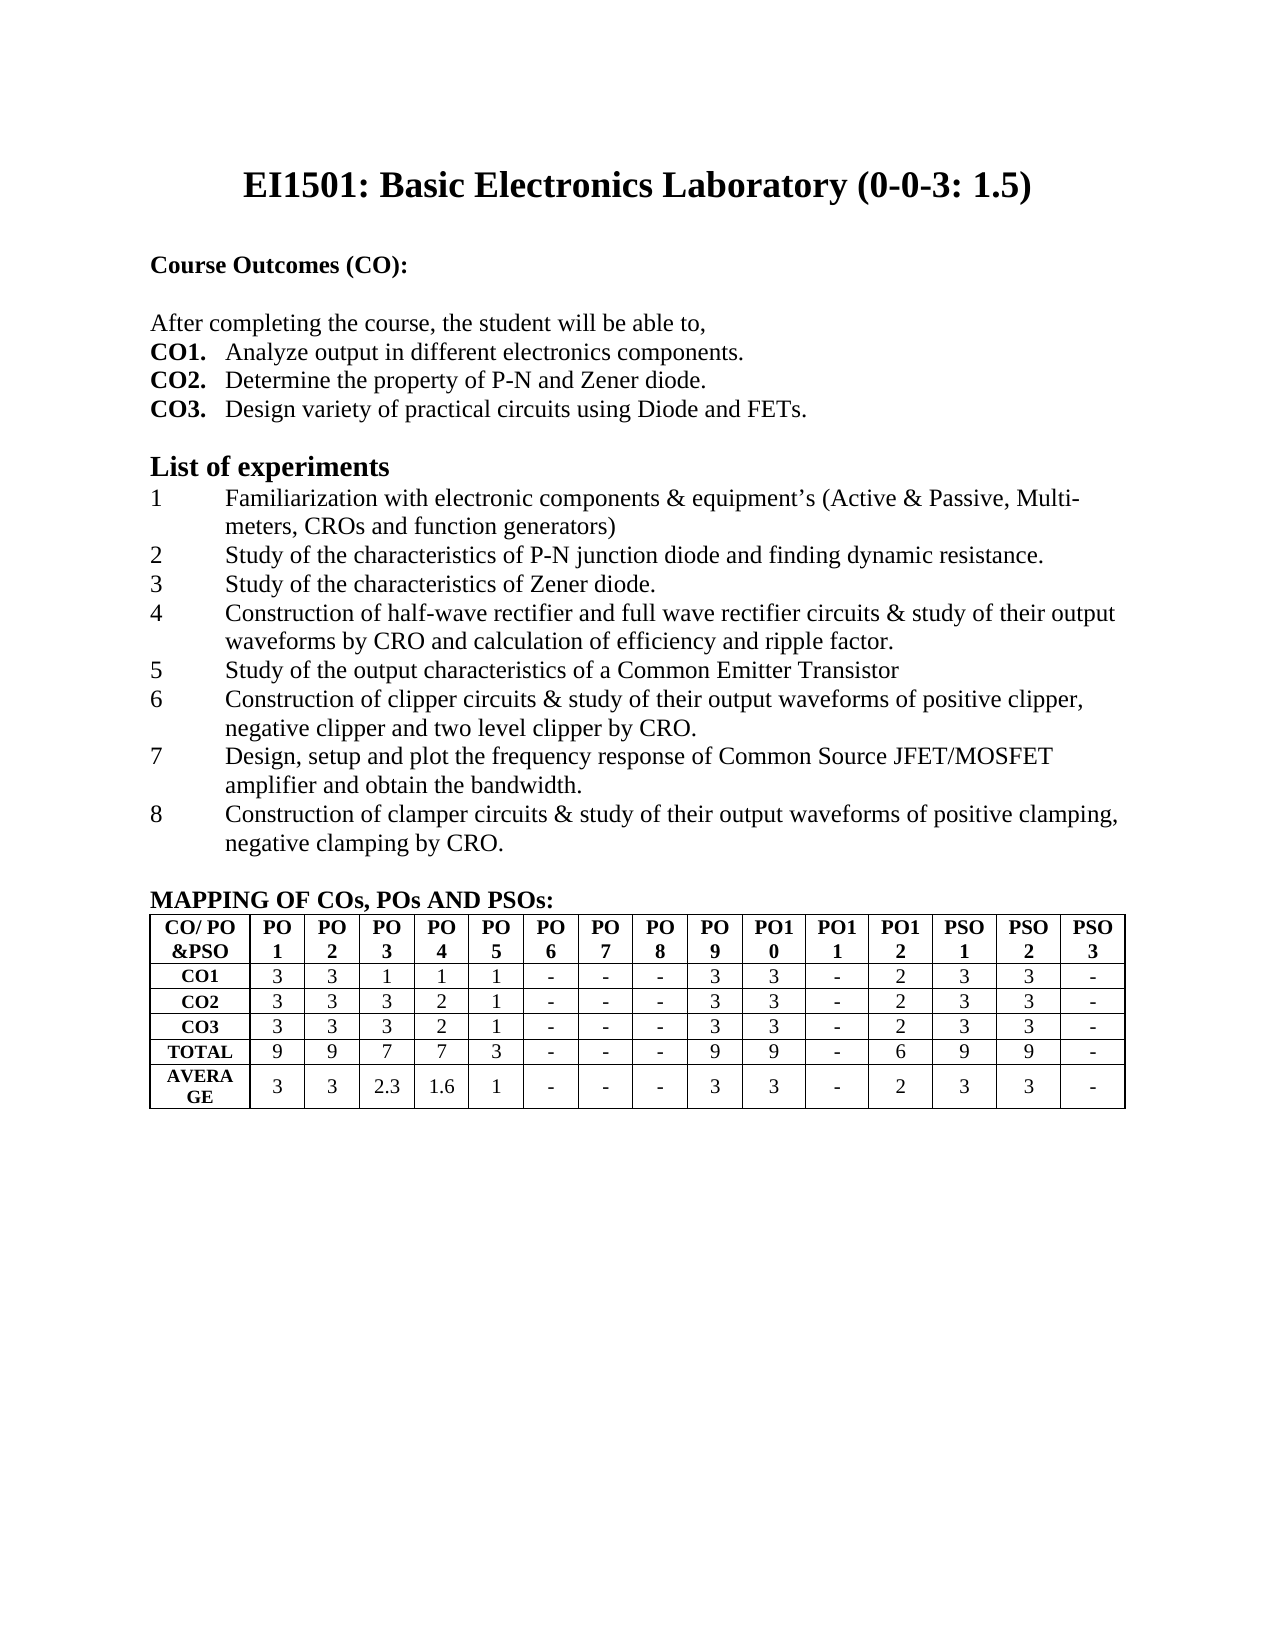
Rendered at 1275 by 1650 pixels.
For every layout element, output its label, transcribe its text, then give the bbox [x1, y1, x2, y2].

table_header PSO2 [997, 915, 1060, 963]
text 7 Design, setup and plot the frequency response of Common Source JFET/MOSFET amplifier and obtain the bandwidth. [150, 741, 1125, 799]
table_cell - [806, 964, 868, 988]
table_cell 3 [305, 1065, 359, 1108]
table_cell - [806, 1065, 868, 1108]
table_cell - [806, 1014, 868, 1038]
text CO1. Analyze output in different electronics components. [150, 337, 1125, 365]
table_cell - [524, 1014, 578, 1038]
table_cell 2.3 [360, 1065, 414, 1108]
table_cell 3 [743, 1065, 805, 1108]
table_cell 9 [688, 1040, 742, 1063]
table_cell 2 [869, 1065, 932, 1108]
table_cell 3 [251, 964, 304, 988]
text MAPPING OF COs, POs AND PSOs: [150, 885, 1125, 914]
table_cell 9 [305, 1040, 359, 1063]
table_cell 2 [415, 989, 468, 1013]
table_cell 3 [688, 989, 742, 1013]
table_cell - [579, 1065, 632, 1108]
text 1 Familiarization with electronic components & equipment’s (Active & Passive, Multi-meters, CROs and function generators) [150, 483, 1125, 540]
text CO2. Determine the property of P-N and Zener diode. [150, 365, 1125, 394]
table_header PO1 [251, 915, 304, 963]
text 8 Construction of clamper circuits & study of their output waveforms of positive clamping, negative clamping by CRO. [150, 799, 1125, 856]
table_header PO9 [688, 915, 742, 963]
table_cell 1 [469, 989, 523, 1013]
table_cell 3 [251, 989, 304, 1013]
table_cell - [1061, 1065, 1124, 1108]
text 4 Construction of half-wave rectifier and full wave rectifier circuits & study of their output waveforms by CRO and calculation of efficiency and ripple factor. [150, 598, 1125, 655]
table_cell 3 [688, 1014, 742, 1038]
table_cell 9 [743, 1040, 805, 1063]
table_cell - [806, 1040, 868, 1063]
table_cell CO3 [151, 1014, 249, 1038]
table_cell 3 [360, 989, 414, 1013]
table_cell AVERAGE [151, 1065, 249, 1108]
table_cell - [806, 989, 868, 1013]
table_cell - [1061, 1040, 1124, 1063]
table_cell 3 [305, 1014, 359, 1038]
table_cell 3 [688, 964, 742, 988]
table_header PO3 [360, 915, 414, 963]
table_header PSO3 [1061, 915, 1124, 963]
text 2 Study of the characteristics of P-N junction diode and finding dynamic resistance. [150, 540, 1125, 569]
table_header PO4 [415, 915, 468, 963]
table_cell 3 [933, 1065, 996, 1108]
subtitle EI1501: Basic Electronics Laboratory (0-0-3: 1.5) [150, 162, 1125, 206]
table_cell 3 [469, 1040, 523, 1063]
table_header CO/ PO &PSO [151, 915, 249, 963]
table_cell - [633, 1014, 687, 1038]
table_cell - [633, 989, 687, 1013]
table_cell 3 [251, 1065, 304, 1108]
text List of experiments [150, 449, 1125, 483]
table_cell 3 [743, 1014, 805, 1038]
table_header PO2 [305, 915, 359, 963]
table_cell 2 [415, 1014, 468, 1038]
table_cell 3 [997, 1014, 1060, 1038]
text 5 Study of the output characteristics of a Common Emitter Transistor [150, 655, 1125, 684]
table_cell 3 [743, 964, 805, 988]
table_cell 9 [251, 1040, 304, 1063]
table_header PO6 [524, 915, 578, 963]
table_cell - [1061, 964, 1124, 988]
table_cell - [1061, 1014, 1124, 1038]
table_cell 3 [688, 1065, 742, 1108]
table_header PO7 [579, 915, 632, 963]
table_cell 3 [997, 989, 1060, 1013]
table_cell 2 [869, 989, 932, 1013]
text CO3. Design variety of practical circuits using Diode and FETs. [150, 394, 1125, 423]
text 3 Study of the characteristics of Zener diode. [150, 569, 1125, 598]
table_cell - [579, 989, 632, 1013]
table_cell - [579, 1040, 632, 1063]
table_cell 9 [997, 1040, 1060, 1063]
table_cell 2 [869, 964, 932, 988]
table_cell CO1 [151, 964, 249, 988]
table_cell 3 [305, 989, 359, 1013]
table_cell 7 [360, 1040, 414, 1063]
table_cell - [524, 1040, 578, 1063]
table_cell 1 [415, 964, 468, 988]
table_cell - [524, 1065, 578, 1108]
table_cell 1 [469, 1065, 523, 1108]
table_header PO10 [743, 915, 805, 963]
table_header PSO1 [933, 915, 996, 963]
table_cell 9 [933, 1040, 996, 1063]
text 6 Construction of clipper circuits & study of their output waveforms of positive clipper, negative clipper and two level clipper by CRO. [150, 684, 1125, 741]
table_cell - [579, 1014, 632, 1038]
table_cell 1 [360, 964, 414, 988]
text After completing the course, the student will be able to, [150, 308, 1125, 337]
table_cell TOTAL [151, 1040, 249, 1063]
table_cell - [633, 964, 687, 988]
table_cell - [524, 989, 578, 1013]
table_cell 3 [251, 1014, 304, 1038]
table_cell 1.6 [415, 1065, 468, 1108]
table_cell 1 [469, 1014, 523, 1038]
table_cell - [1061, 989, 1124, 1013]
table_cell CO2 [151, 989, 249, 1013]
table_cell 3 [997, 964, 1060, 988]
table_header PO11 [806, 915, 868, 963]
text Course Outcomes (CO): [150, 250, 1125, 279]
table_cell 3 [933, 989, 996, 1013]
table_cell 3 [743, 989, 805, 1013]
table_cell 3 [360, 1014, 414, 1038]
table_cell - [524, 964, 578, 988]
table_cell 2 [869, 1014, 932, 1038]
table_cell - [633, 1040, 687, 1063]
table_header PO5 [469, 915, 523, 963]
table_cell - [579, 964, 632, 988]
table_header PO12 [869, 915, 932, 963]
table_cell 1 [469, 964, 523, 988]
table_cell 7 [415, 1040, 468, 1063]
table_cell 3 [997, 1065, 1060, 1108]
table_cell 6 [869, 1040, 932, 1063]
table_header PO8 [633, 915, 687, 963]
table_cell 3 [305, 964, 359, 988]
table_cell - [633, 1065, 687, 1108]
table_cell 3 [933, 1014, 996, 1038]
table_cell 3 [933, 964, 996, 988]
